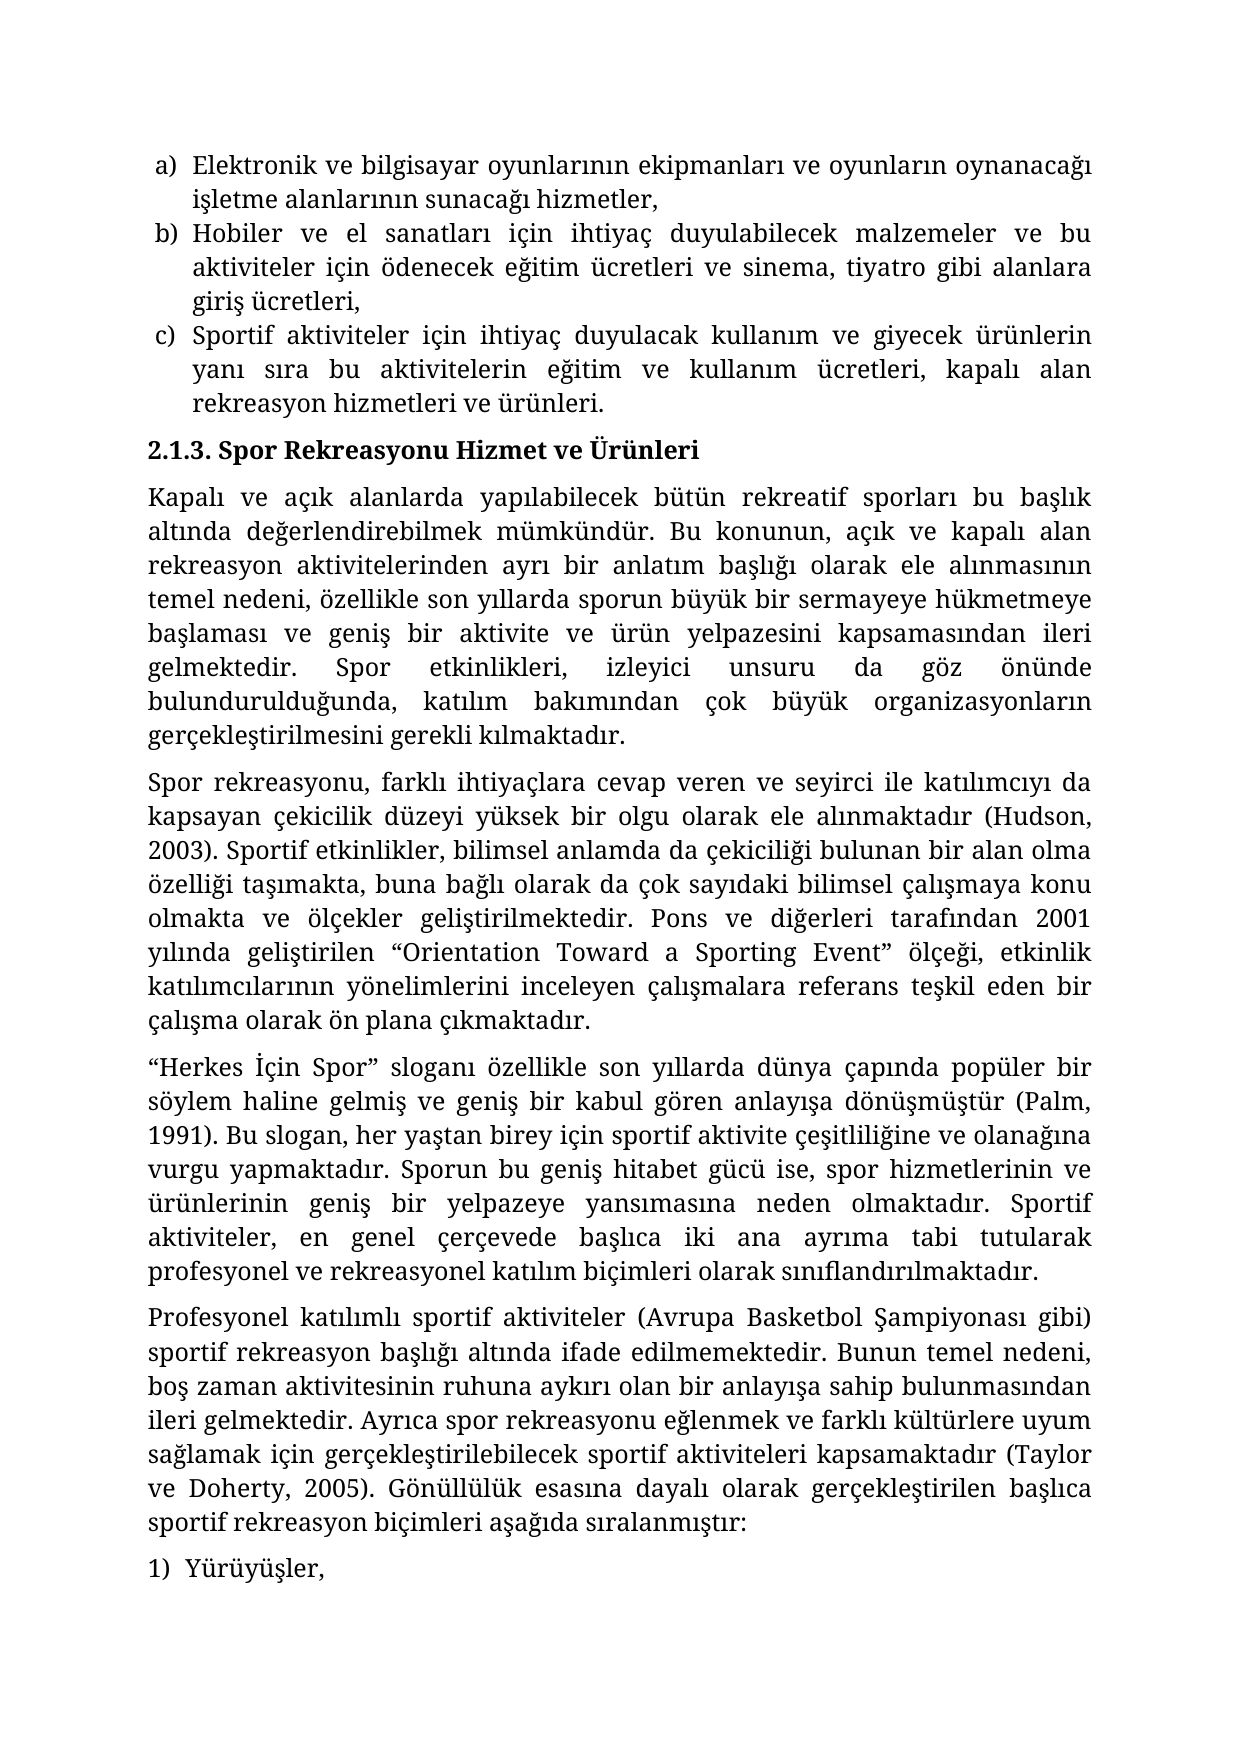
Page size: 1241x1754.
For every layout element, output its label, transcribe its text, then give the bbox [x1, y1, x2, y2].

list Sportif aktiviteler için ihtiyaç duyulacak kullanım ve giyecek ürünlerin yanı sıra bu aktivitelerin eğitim ve kullanım ücretleri, kapalı alan rekreasyon hizmetleri ve ürünleri. [154, 318, 1093, 420]
text “Herkes İçin Spor” sloganı özellikle son yıllarda dünya çapında popüler bir söylem haline gelmiş ve geniş bir kabul gören anlayışa dönüşmüştür (Palm, 1991). Bu slogan, her yaştan birey için sportif aktivite çeşitliliğine ve olanağına vurgu yapmaktadır. Sporun bu geniş hitabet gücü ise, spor hizmetlerinin ve ürünlerinin geniş bir yelpazeye yansımasına neden olmaktadır. Sportif aktiviteler, en genel çerçevede başlıca iki ana ayrıma tabi tutularak profesyonel ve rekreasyonel katılım biçimleri olarak sınıflandırılmaktadır. [148, 1049, 1093, 1288]
list Hobiler ve el sanatları için ihtiyaç duyulabilecek malzemeler ve bu aktiviteler için ödenecek eğitim ücretleri ve sinema, tiyatro gibi alanlara giriş ücretleri, [154, 216, 1093, 318]
text Profesyonel katılımlı sportif aktiviteler (Avrupa Basketbol Şampiyonası gibi) sportif rekreasyon başlığı altında ifade edilmemektedir. Bunun temel nedeni, boş zaman aktivitesinin ruhuna aykırı olan bir anlayışa sahip bulunmasından ileri gelmektedir. Ayrıca spor rekreasyonu eğlenmek ve farklı kültürlere uyum sağlamak için gerçekleştirilebilecek sportif aktiviteleri kapsamaktadır (Taylor ve Doherty, 2005). Gönüllülük esasına dayalı olarak gerçekleştirilen başlıca sportif rekreasyon biçimleri aşağıda sıralanmıştır: [148, 1300, 1093, 1538]
text 2.1.3. Spor Rekreasyonu Hizmet ve Ürünleri [148, 433, 1093, 467]
list Elektronik ve bilgisayar oyunlarının ekipmanları ve oyunların oynanacağı işletme alanlarının sunacağı hizmetler, [154, 148, 1093, 216]
text Kapalı ve açık alanlarda yapılabilecek bütün rekreatif sporları bu başlık altında değerlendirebilmek mümkündür. Bu konunun, açık ve kapalı alan rekreasyon aktivitelerinden ayrı bir anlatım başlığı olarak ele alınmasının temel nedeni, özellikle son yıllarda sporun büyük bir sermayeye hükmetmeye başlaması ve geniş bir aktivite ve ürün yelpazesini kapsamasından ileri gelmektedir. Spor etkinlikleri, izleyici unsuru da göz önünde bulundurulduğunda, katılım bakımından çok büyük organizasyonların gerçekleştirilmesini gerekli kılmaktadır. [148, 479, 1093, 752]
text Spor rekreasyonu, farklı ihtiyaçlara cevap veren ve seyirci ile katılımcıyı da kapsayan çekicilik düzeyi yüksek bir olgu olarak ele alınmaktadır (Hudson, 2003). Sportif etkinlikler, bilimsel anlamda da çekiciliği bulunan bir alan olma özelliği taşımakta, buna bağlı olarak da çok sayıdaki bilimsel çalışmaya konu olmakta ve ölçekler geliştirilmektedir. Pons ve diğerleri tarafından 2001 yılında geliştirilen “Orientation Toward a Sporting Event” ölçeği, etkinlik katılımcılarının yönelimlerini inceleyen çalışmalara referans teşkil eden bir çalışma olarak ön plana çıkmaktadır. [148, 764, 1093, 1037]
list Yürüyüşler, [148, 1551, 1093, 1585]
